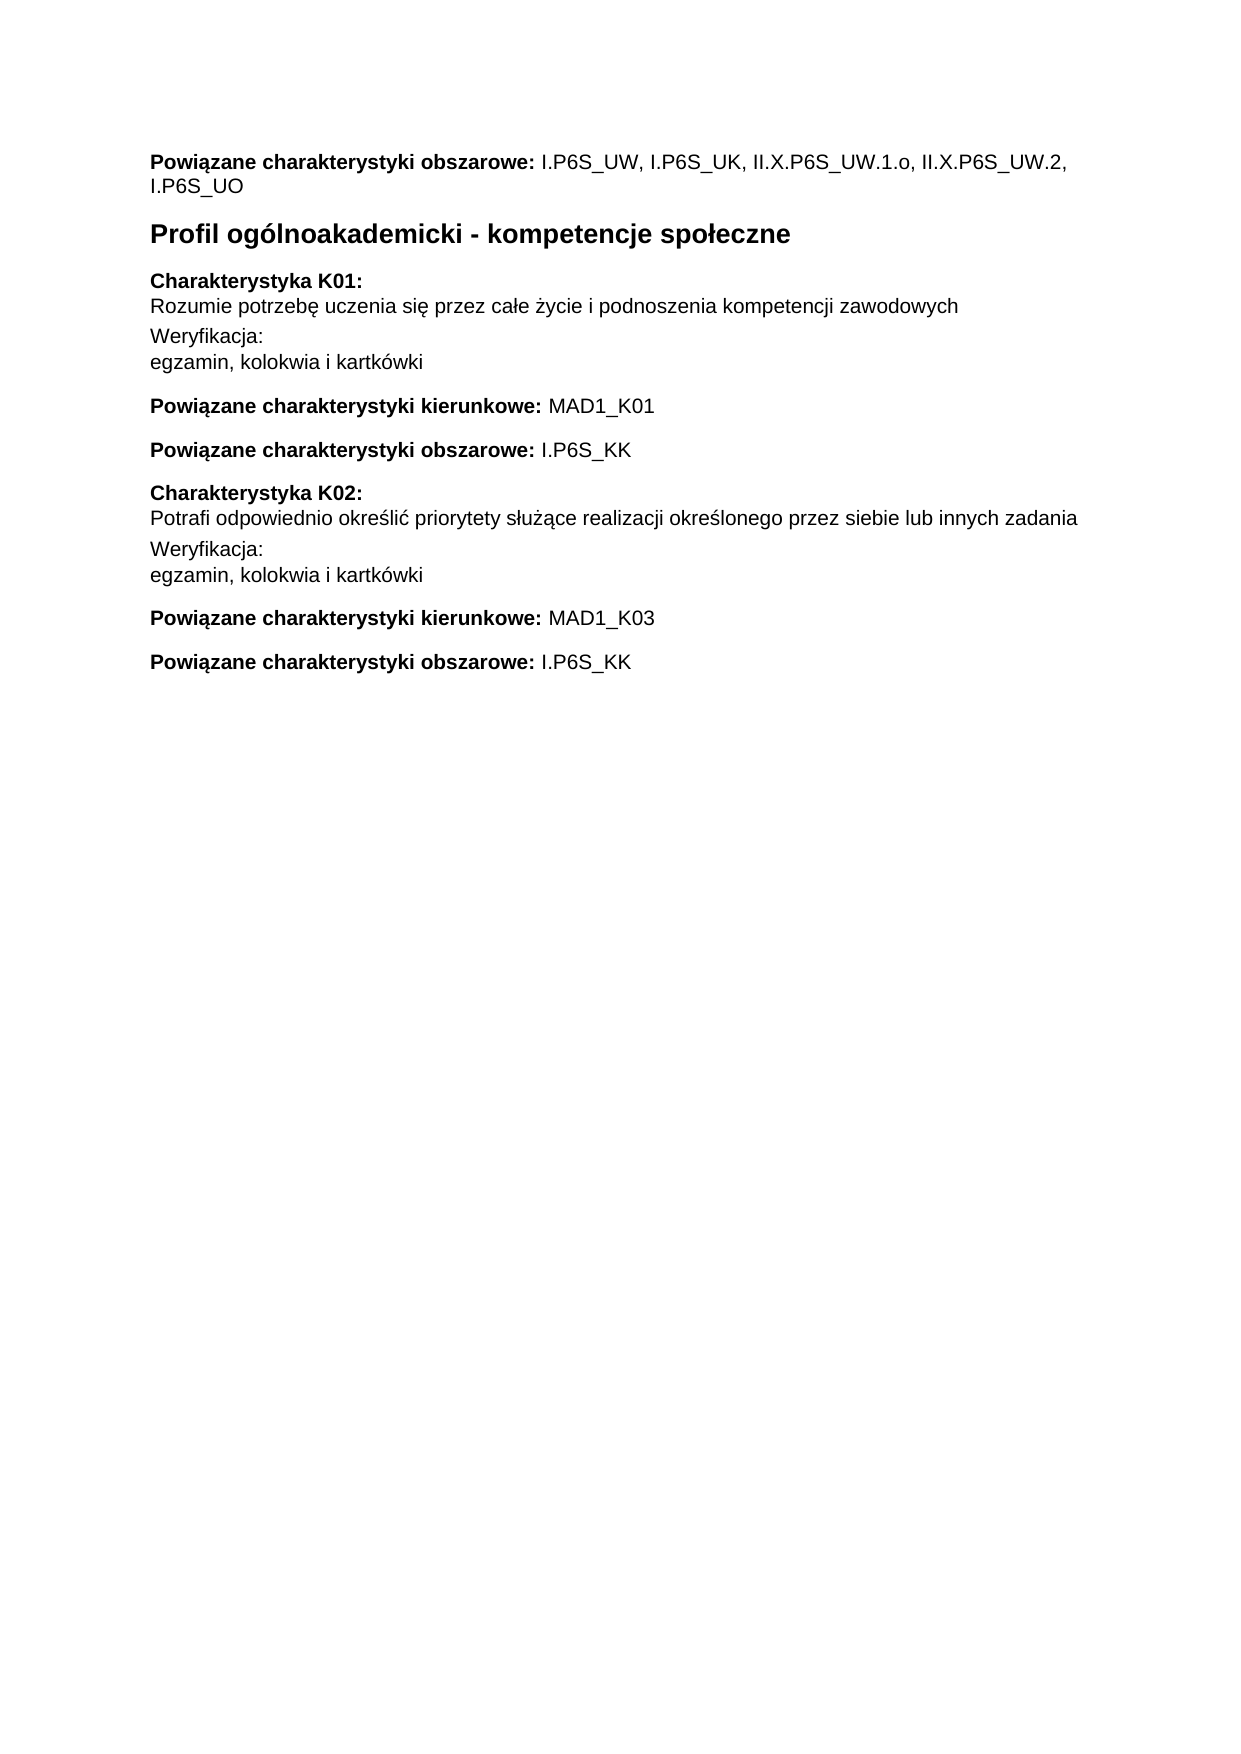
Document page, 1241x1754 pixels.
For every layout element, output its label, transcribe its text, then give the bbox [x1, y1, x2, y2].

text Powiązane charakterystyki obszarowe: I.P6S_KK [150, 650, 1090, 674]
subtitle Profil ogólnoakademicki - kompetencje społeczne [150, 218, 1090, 249]
text Powiązane charakterystyki kierunkowe: MAD1_K01 [150, 394, 1090, 418]
text Charakterystyka K02: [150, 481, 1090, 505]
text Potrafi odpowiednio określić priorytety służące realizacji określonego przez siebie lub innych zadania [150, 506, 1090, 530]
text Charakterystyka K01: [150, 269, 1090, 293]
text Rozumie potrzebę uczenia się przez całe życie i podnoszenia kompetencji zawodowych [150, 294, 1090, 318]
text Powiązane charakterystyki obszarowe: I.P6S_UW, I.P6S_UK, II.X.P6S_UW.1.o, II.X.P6S_UW.2, I.P6S_UO [150, 150, 1090, 198]
text Weryfikacja: [150, 536, 1090, 560]
text egzamin, kolokwia i kartkówki [150, 350, 1090, 374]
text Powiązane charakterystyki obszarowe: I.P6S_KK [150, 437, 1090, 461]
text Powiązane charakterystyki kierunkowe: MAD1_K03 [150, 606, 1090, 630]
text Weryfikacja: [150, 324, 1090, 348]
text egzamin, kolokwia i kartkówki [150, 562, 1090, 586]
